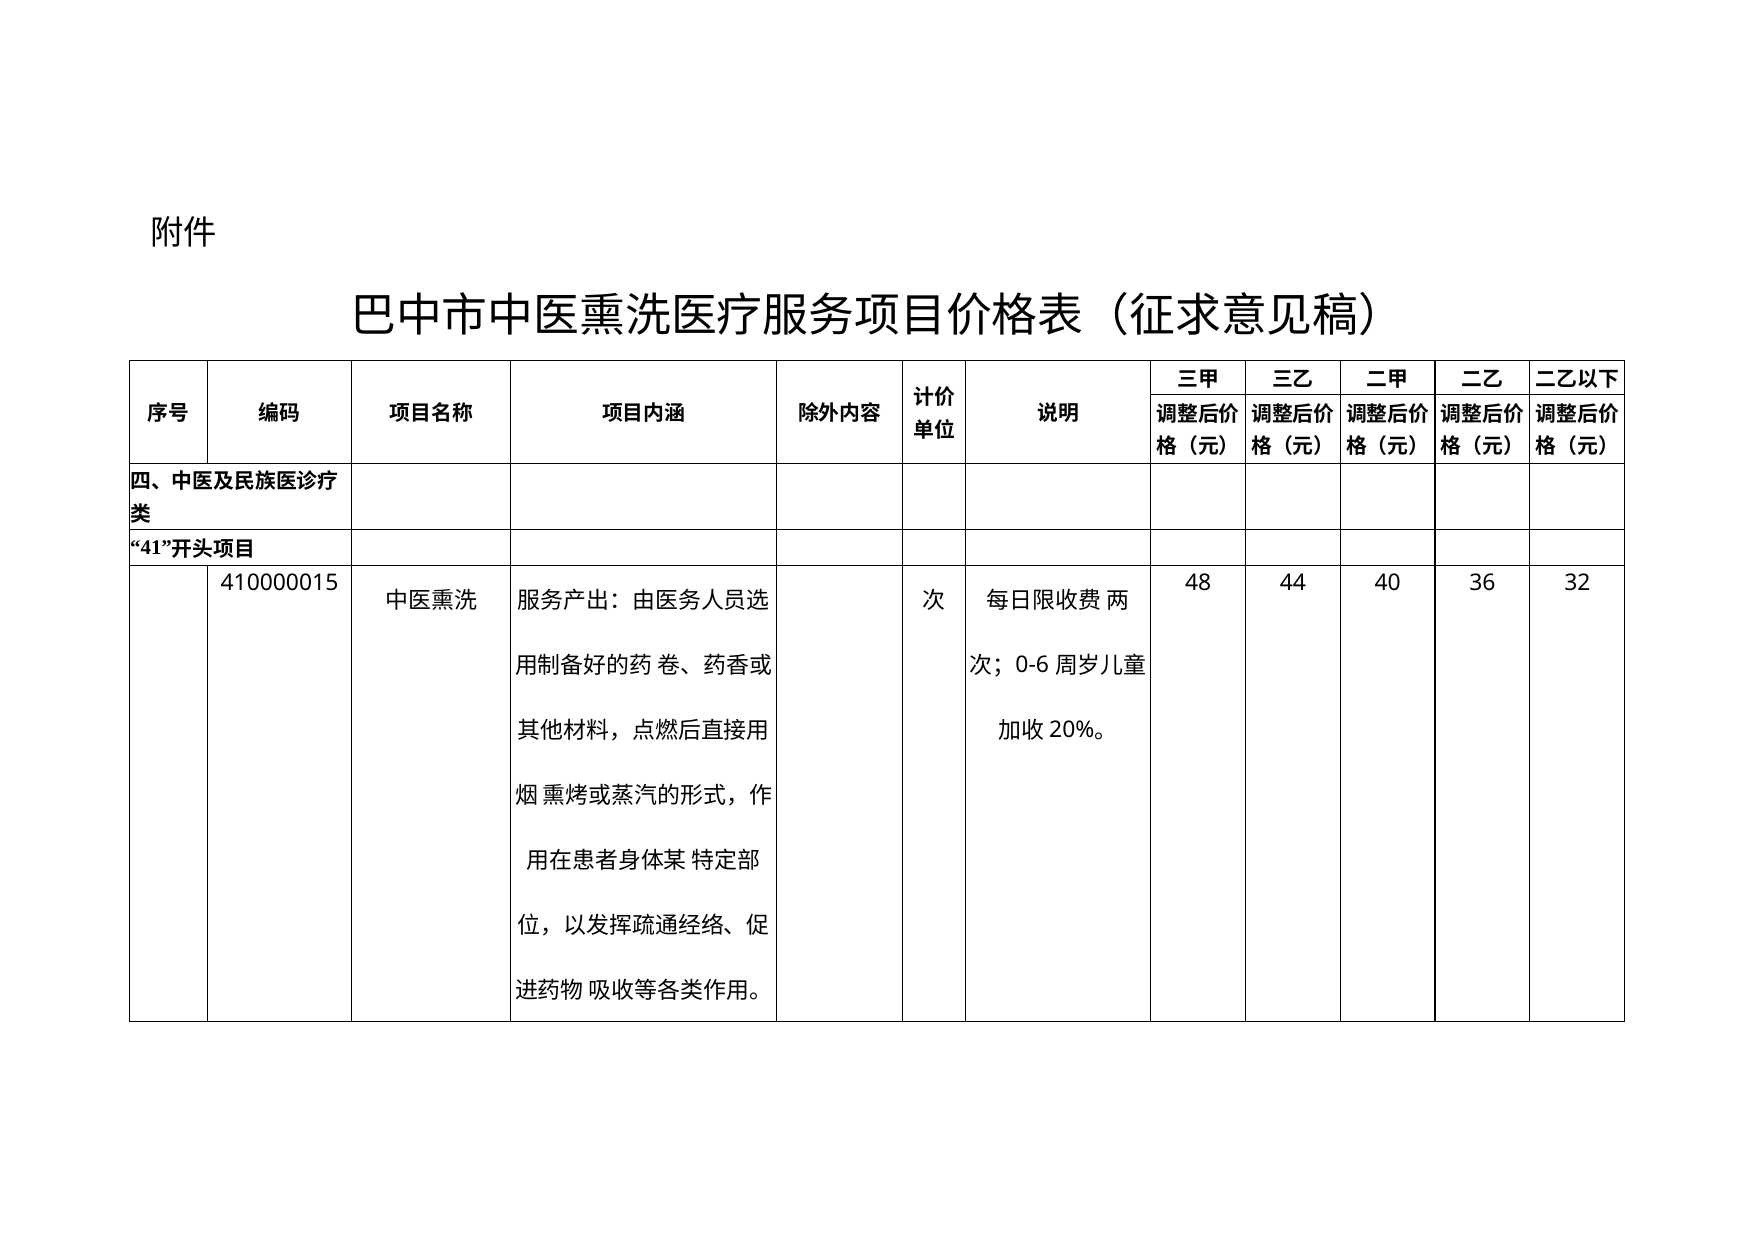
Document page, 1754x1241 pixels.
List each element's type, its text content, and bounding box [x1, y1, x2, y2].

table_cell [777, 464, 902, 528]
text 附件 [150, 198, 1604, 263]
table_header 编码 [208, 361, 351, 462]
text 巴中市中医熏洗医疗服务项目价格表（征求意见稿） [150, 263, 1604, 360]
table_header 三乙 [1246, 361, 1340, 394]
table_header 二乙 [1436, 361, 1529, 394]
table_cell 调整后价格（元） [1151, 395, 1245, 462]
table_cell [511, 566, 776, 1021]
table_header 说明 [966, 361, 1150, 462]
table_cell [1436, 464, 1529, 528]
table_cell [1530, 464, 1624, 528]
table_cell 调整后价格（元） [1246, 395, 1340, 462]
table_cell [777, 530, 902, 565]
table_cell [1151, 464, 1245, 528]
table_header 项目名称 [352, 361, 510, 462]
table_cell [1436, 530, 1529, 565]
table_cell 40 [1341, 566, 1434, 1021]
table_cell 410000015 [208, 566, 351, 1021]
table_header 序号 [130, 361, 207, 462]
table_cell [352, 464, 510, 528]
table_header 项目内涵 [511, 361, 776, 462]
table_cell 调整后价格（元） [1530, 395, 1624, 462]
table_cell [352, 530, 510, 565]
table_cell [1341, 530, 1434, 565]
table_cell “41”开头项目 [130, 530, 351, 565]
table_cell 四、中医及民族医诊疗类 [130, 464, 351, 528]
table_header 除外内容 [777, 361, 902, 462]
table_cell [1246, 464, 1340, 528]
table_cell [966, 464, 1150, 528]
table_cell [1341, 464, 1434, 528]
table_cell [903, 530, 965, 565]
table_cell [1530, 530, 1624, 565]
table_cell 36 [1436, 566, 1529, 1021]
table_cell [511, 530, 776, 565]
table_cell [130, 566, 207, 1021]
table_header 二乙以下 [1530, 361, 1624, 394]
table_cell [966, 530, 1150, 565]
table_cell [903, 464, 965, 528]
table_cell 每日限收费 两次；0-6 周岁儿童加收20%。 [966, 566, 1150, 1021]
table_cell [1151, 530, 1245, 565]
table_cell 次 [903, 566, 965, 1021]
table_header 计价 单位 [903, 361, 965, 462]
table_cell [511, 464, 776, 528]
table_header 二甲 [1341, 361, 1434, 394]
table_cell 44 [1246, 566, 1340, 1021]
table_cell 调整后价格（元） [1341, 395, 1434, 462]
table_cell 48 [1151, 566, 1245, 1021]
table_cell [1246, 530, 1340, 565]
table_header 三甲 [1151, 361, 1245, 394]
table_cell 32 [1530, 566, 1624, 1021]
table_cell 中医熏洗 [352, 566, 510, 1021]
table_cell [777, 566, 902, 1021]
table_cell 调整后价格（元） [1436, 395, 1529, 462]
